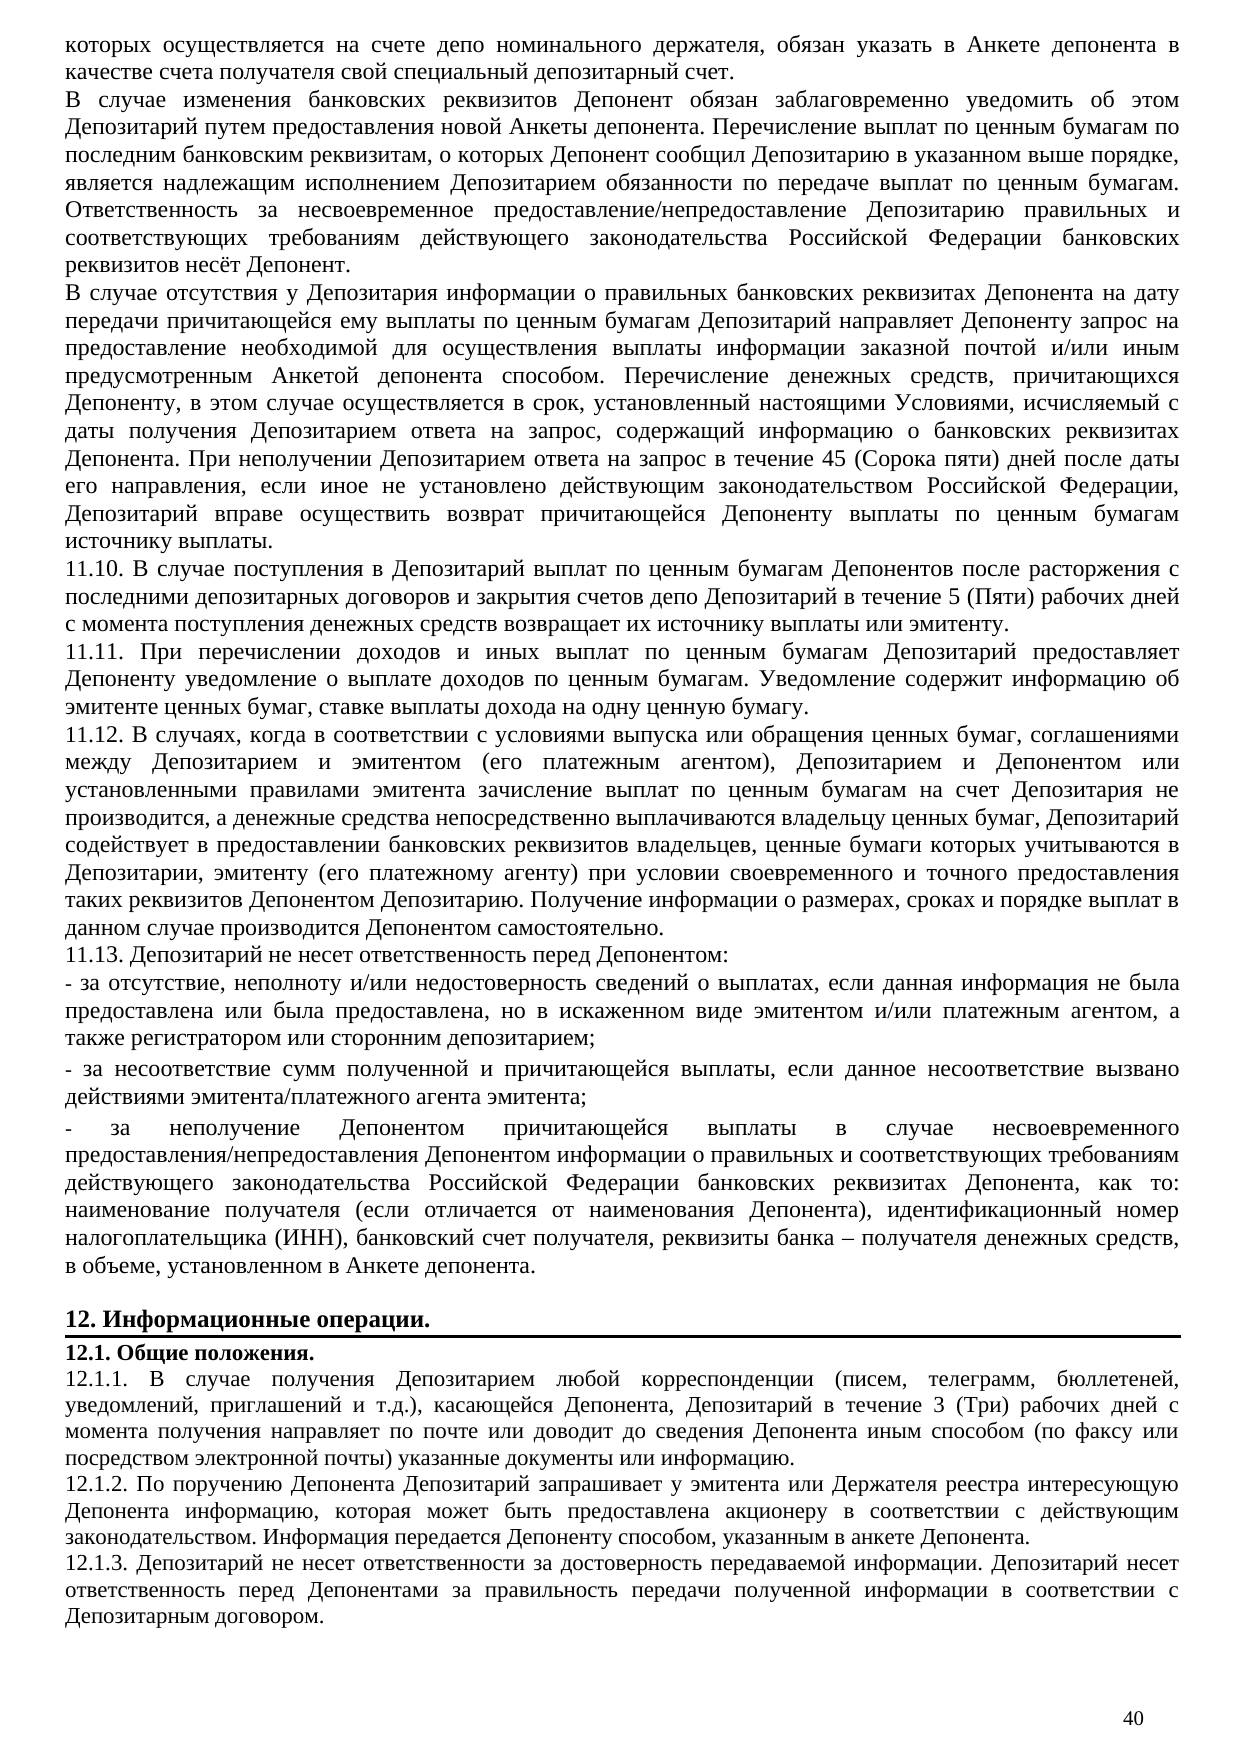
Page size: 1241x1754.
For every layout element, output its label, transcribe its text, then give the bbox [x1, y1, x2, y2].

text 11.13. Депозитарий не несет ответственность перед Депонентом: [65, 941, 1181, 968]
text 11.12. В случаях, когда в соответствии с условиями выпуска или обращения ценных бумаг, соглашениями между Депозитарием и эмитентом (его платежным агентом), Депозитарием и Депонентом или установленными правилами эмитента зачисление выплат по ценным бумагам на счет Депозитария не производится, а денежные средства непосредственно выплачиваются владельцу ценных бумаг, Депозитарий содействует в предоставлении банковских реквизитов владельцев, ценные бумаги которых учитываются в Депозитарии, эмитенту (его платежному агенту) при условии своевременного и точного предоставления таких реквизитов Депонентом Депозитарию. Получение информации о размерах, сроках и порядке выплат в данном случае производится Депонентом самостоятельно. [65, 720, 1181, 941]
text 11.11. При перечислении доходов и иных выплат по ценным бумагам Депозитарий предоставляет Депоненту уведомление о выплате доходов по ценным бумагам. Уведомление содержит информацию об эмитенте ценных бумаг, ставке выплаты дохода на одну ценную бумагу. [65, 637, 1181, 720]
text - за неполучение Депонентом причитающейся выплаты в случае несвоевременного предоставления/непредоставления Депонентом информации о правильных и соответствующих требованиям действующего законодательства Российской Федерации банковских реквизитах Депонента, как то: наименование получателя (если отличается от наименования Депонента), идентификационный номер налогоплательщика (ИНН), банковский счет получателя, реквизиты банка – получателя денежных средств, в объеме, установленном в Анкете депонента. [65, 1113, 1181, 1278]
text 12.1.2. По поручению Депонента Депозитарий запрашивает у эмитента или Держателя реестра интересующую Депонента информацию, которая может быть предоставлена акционеру в соответствии с действующим законодательством. Информация передается Депоненту способом, указанным в анкете Депонента. [65, 1470, 1181, 1549]
text 12.1. Общие положения. [65, 1338, 1181, 1365]
text 12. Информационные операции. [65, 1304, 1181, 1335]
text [65, 29, 1181, 85]
text - за несоответствие сумм полученной и причитающейся выплаты, если данное несоответствие вызвано действиями эмитента/платежного агента эмитента; [65, 1054, 1181, 1109]
text В случае отсутствия у Депозитария информации о правильных банковских реквизитах Депонента на дату передачи причитающейся ему выплаты по ценным бумагам Депозитарий направляет Депоненту запрос на предоставление необходимой для осуществления выплаты информации заказной почтой и/или иным предусмотренным Анкетой депонента способом. Перечисление денежных средств, причитающихся Депоненту, в этом случае осуществляется в срок, установленный настоящими Условиями, исчисляемый с даты получения Депозитарием ответа на запрос, содержащий информацию о банковских реквизитах Депонента. При неполучении Депозитарием ответа на запрос в течение 45 (Сорока пяти) дней после даты его направления, если иное не установлено действующим законодательством Российской Федерации, Депозитарий вправе осуществить возврат причитающейся Депоненту выплаты по ценным бумагам источнику выплаты. [65, 278, 1181, 554]
text В случае изменения банковских реквизитов Депонент обязан заблаговременно уведомить об этом Депозитарий путем предоставления новой Анкеты депонента. Перечисление выплат по ценным бумагам по последним банковским реквизитам, о которых Депонент сообщил Депозитарию в указанном выше порядке, является надлежащим исполнением Депозитарием обязанности по передаче выплат по ценным бумагам. Ответственность за несвоевременное предоставление/непредоставление Депозитарию правильных и соответствующих требованиям действующего законодательства Российской Федерации банковских реквизитов несёт Депонент. [65, 85, 1181, 278]
text - за отсутствие, неполноту и/или недостоверность сведений о выплатах, если данная информация не была предоставлена или была предоставлена, но в искаженном виде эмитентом и/или платежным агентом, а также регистратором или сторонним депозитарием; [65, 968, 1181, 1051]
text 11.10. В случае поступления в Депозитарий выплат по ценным бумагам Депонентов после расторжения с последними депозитарных договоров и закрытия счетов депо Депозитарий в течение 5 (Пяти) рабочих дней с момента поступления денежных средств возвращает их источнику выплаты или эмитенту. [65, 554, 1181, 637]
text 12.1.3. Депозитарий не несет ответственности за достоверность передаваемой информации. Депозитарий несет ответственность перед Депонентами за правильность передачи полученной информации в соответствии с Депозитарным договором. [65, 1549, 1181, 1628]
text 12.1.1. В случае получения Депозитарием любой корреспонденции (писем, телеграмм, бюллетеней, уведомлений, приглашений и т.д.), касающейся Депонента, Депозитарий в течение 3 (Три) рабочих дней с момента получения направляет по почте или доводит до сведения Депонента иным способом (по факсу или посредством электронной почты) указанные документы или информацию. [65, 1365, 1181, 1470]
